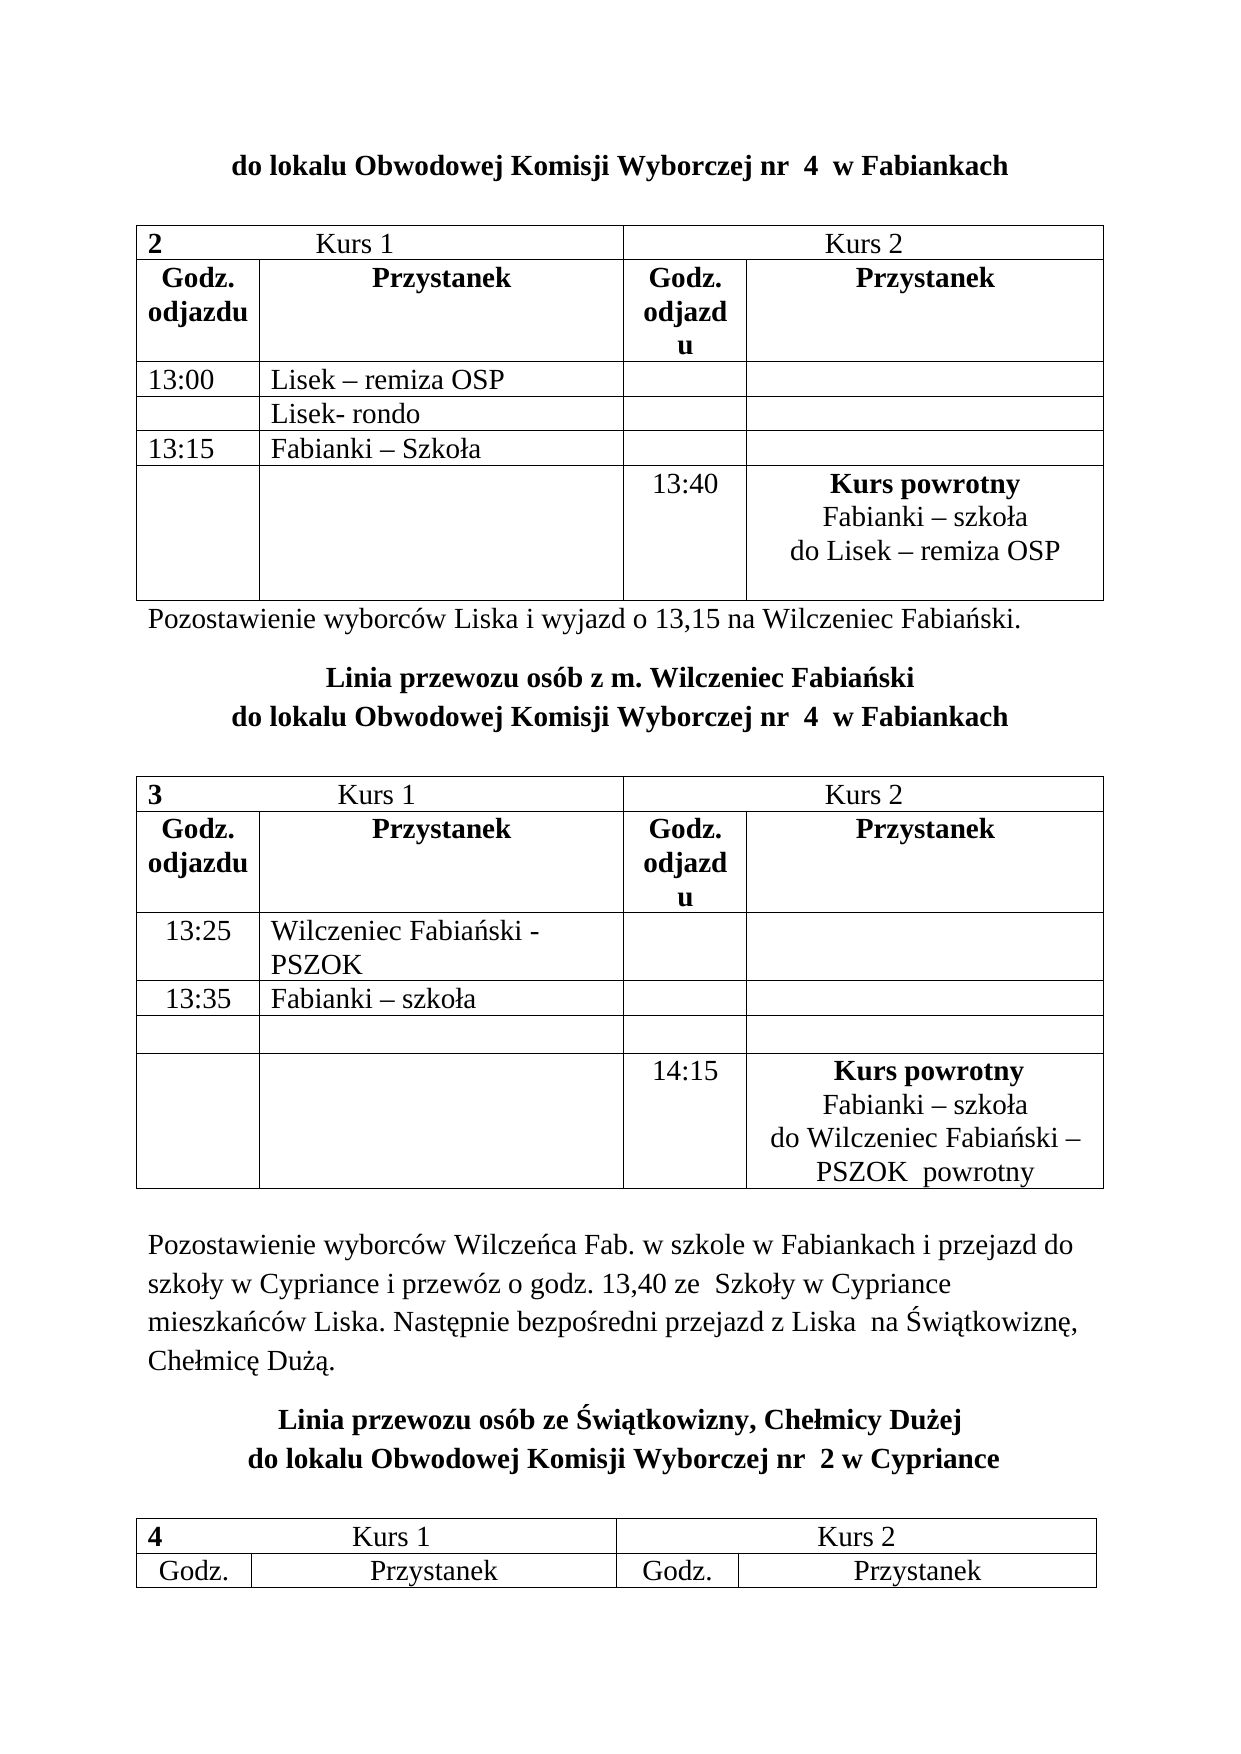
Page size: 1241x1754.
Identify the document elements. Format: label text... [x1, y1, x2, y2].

table_cell Przystanek [252, 1554, 616, 1587]
table_cell [624, 431, 746, 465]
table_cell Godz. odjazdu [137, 260, 259, 361]
table_cell 14:15 [624, 1054, 746, 1188]
table_cell [747, 981, 1103, 1015]
table_cell Godz. odjazdu [617, 1554, 738, 1587]
table_cell [624, 981, 746, 1015]
table_cell [747, 397, 1103, 430]
table_header 3 Kurs 1 [137, 777, 623, 811]
table_cell Kurs powrotny Fabianki – szkoła do Lisek – remiza OSP [747, 466, 1103, 600]
table_header 4 Kurs 1 [137, 1519, 616, 1552]
table_cell Lisek – remiza OSP [260, 362, 623, 396]
table_header Kurs 2 [624, 226, 1103, 259]
table_cell Przystanek [739, 1554, 1096, 1587]
table_cell [624, 397, 746, 430]
table_cell [260, 466, 623, 600]
table_cell [624, 362, 746, 396]
table_cell Fabianki – szkoła [260, 981, 623, 1015]
table_cell 13:40 [624, 466, 746, 600]
table_cell [747, 913, 1103, 980]
table_cell Godz. odjazdu [624, 260, 746, 361]
table_header Kurs 2 [617, 1519, 1096, 1552]
table_cell Lisek- rondo [260, 397, 623, 430]
table_cell Przystanek [260, 812, 623, 912]
table_cell 13:25 [137, 913, 259, 980]
text do lokalu Obwodowej Komisji Wyborczej nr 4 w Fabiankach [148, 699, 1093, 732]
table_cell Fabianki – Szkoła [260, 431, 623, 465]
text Linia przewozu osób ze Świątkowizny, Chełmicy Dużej [148, 1402, 1093, 1436]
text Linia przewozu osób z m. Wilczeniec Fabiański [148, 660, 1093, 694]
table_cell [137, 1054, 259, 1188]
table_cell [137, 1016, 259, 1052]
table_cell Przystanek [747, 812, 1103, 912]
table_cell [624, 913, 746, 980]
table_cell [624, 1016, 746, 1052]
table_cell 13:00 [137, 362, 259, 396]
table_header 2 Kurs 1 [137, 226, 623, 259]
table_cell [260, 1054, 623, 1188]
table_cell [747, 362, 1103, 396]
table_header Kurs 2 [624, 777, 1103, 811]
table_cell Wilczeniec Fabiański - PSZOK [260, 913, 623, 980]
text do lokalu Obwodowej Komisji Wyborczej nr 2 w Cypriance [148, 1441, 1093, 1474]
table_cell Godz. odjazdu [137, 812, 259, 912]
text do lokalu Obwodowej Komisji Wyborczej nr 4 w Fabiankach [148, 148, 1093, 181]
table_cell [747, 1016, 1103, 1052]
text Pozostawienie wyborców Wilczeńca Fab. w szkole w Fabiankach i przejazd do szkoły w Cypriance i przewóz o godz. 13,40 ze Szkoły w Cypriance mieszkańców Liska. Następnie bezpośredni przejazd z Liska na Świątkowiznę, Chełmicę Dużą. [148, 1227, 1093, 1376]
table_cell [747, 431, 1103, 465]
table_cell [137, 466, 259, 600]
table_cell 13:15 [137, 431, 259, 465]
table_cell Przystanek [260, 260, 623, 361]
table_cell 13:35 [137, 981, 259, 1015]
text Pozostawienie wyborców Liska i wyjazd o 13,15 na Wilczeniec Fabiański. [148, 601, 1093, 634]
table_cell [260, 1016, 623, 1052]
table_cell Przystanek [747, 260, 1103, 361]
table_cell Godz. odjazdu [624, 812, 746, 912]
table_cell [137, 397, 259, 430]
table_cell Kurs powrotny Fabianki – szkoła do Wilczeniec Fabiański – PSZOK powrotny [747, 1054, 1103, 1188]
table_cell Godz. odjazdu [137, 1554, 251, 1587]
